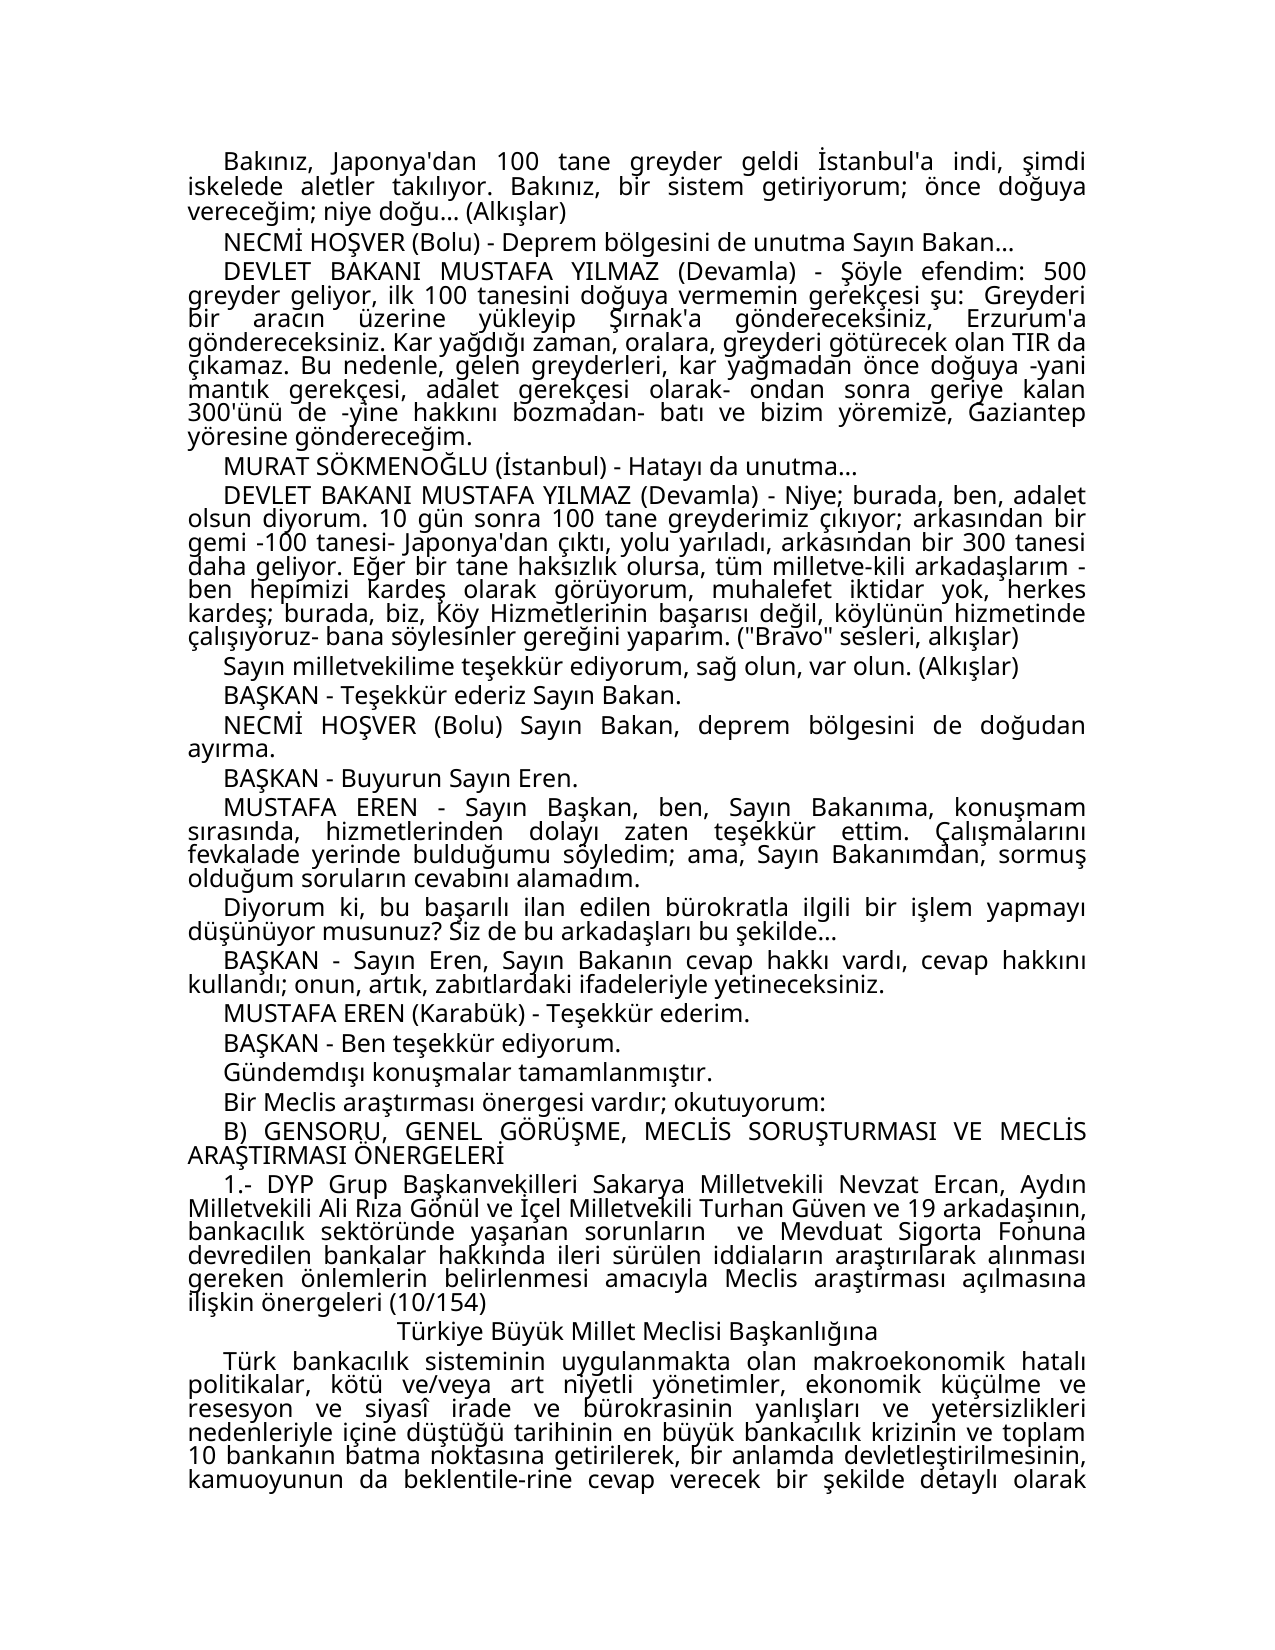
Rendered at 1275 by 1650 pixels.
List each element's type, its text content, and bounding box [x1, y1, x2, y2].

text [187, 1352, 1087, 1493]
text MUSTAFA EREN - Sayın Başkan, ben, Sayın Bakanıma, konuşmam sırasında, hizmetlerinden dolayı zaten teşekkür ettim. Çalışmalarını fevkalade yerinde bulduğumu söyledim; ama, Sayın Bakanımdan, sormuş olduğum soruların cevabını alamadım. [187, 798, 1087, 892]
text NECMİ HOŞVER (Bolu) Sayın Bakan, deprem bölgesini de doğudan ayırma. [187, 715, 1087, 762]
text BAŞKAN - Sayın Eren, Sayın Bakanın cevap hakkı vardı, cevap hakkını kullandı; onun, artık, zabıtlardaki ifadeleriyle yetineceksiniz. [187, 951, 1087, 998]
text 1.- DYP Grup Başkanvekilleri Sakarya Milletvekili Nevzat Ercan, Aydın Milletvekili Ali Rıza Gönül ve İçel Milletvekili Turhan Güven ve 19 arkadaşının, bankacılık sektöründe yaşanan sorunların ve Mevduat Sigorta Fonuna devredilen bankalar hakkında ileri sürülen iddiaların araştırılarak alınması gereken önlemlerin belirlenmesi amacıyla Meclis araştırması açılmasına ilişkin önergeleri (10/154) [187, 1175, 1087, 1316]
text Türkiye Büyük Millet Meclisi Başkanlığına [187, 1322, 1087, 1346]
text Sayın milletvekilime teşekkür ediyorum, sağ olun, var olun. (Alkışlar) [187, 656, 1087, 680]
text Gündemdışı konuşmalar tamamlanmıştır. [187, 1063, 1087, 1086]
text B) GENSORU, GENEL GÖRÜŞME, MECLİS SORUŞTURMASI VE MECLİS ARAŞTIRMASI ÖNERGELERİ [187, 1122, 1087, 1169]
text DEVLET BAKANI MUSTAFA YILMAZ (Devamla) - Niye; burada, ben, adalet olsun diyorum. 10 gün sonra 100 tane greyderimiz çıkıyor; arkasından bir gemi -100 tanesi- Japonya'dan çıktı, yolu yarıladı, arkasından bir 300 tanesi daha geliyor. Eğer bir tane haksızlık olursa, tüm milletve-kili arkadaşlarım -ben hepimizi kardeş olarak görüyorum, muhalefet iktidar yok, herkes kardeş; burada, biz, Köy Hizmetlerinin başarısı değil, köylünün hizmetinde çalışıyoruz- bana söylesinler gereğini yaparım. ("Bravo" sesleri, alkışlar) [187, 486, 1087, 650]
text DEVLET BAKANI MUSTAFA YILMAZ (Devamla) - Şöyle efendim: 500 greyder geliyor, ilk 100 tanesini doğuya vermemin gerekçesi şu: Greyderi bir aracın üzerine yükleyip Şırnak'a göndereceksiniz, Erzurum'a göndereceksiniz. Kar yağdığı zaman, oralara, greyderi götürecek olan TIR da çıkamaz. Bu nedenle, gelen greyderleri, kar yağmadan önce doğuya -yani mantık gerekçesi, adalet gerekçesi olarak- ondan sonra geriye kalan 300'ünü de -yine hakkını bozmadan- batı ve bizim yöremize, Gaziantep yöresine göndereceğim. [187, 262, 1087, 450]
text MUSTAFA EREN (Karabük) - Teşekkür ederim. [187, 1004, 1087, 1027]
text BAŞKAN - Teşekkür ederiz Sayın Bakan. [259, 686, 1087, 709]
text Bakınız, Japonya'dan 100 tane greyder geldi İstanbul'a indi, şimdi iskelede aletler takılıyor. Bakınız, bir sistem getiriyorum; önce doğuya vereceğim; niye doğu... (Alkışlar) [187, 150, 1087, 225]
text MURAT SÖKMENOĞLU (İstanbul) - Hatayı da unutma... [187, 456, 1087, 480]
text BAŞKAN - Ben teşekkür ediyorum. [187, 1033, 1087, 1057]
text BAŞKAN - Buyurun Sayın Eren. [187, 768, 1087, 792]
text Diyorum ki, bu başarılı ilan edilen bürokratla ilgili bir işlem yapmayı düşünüyor musunuz? Siz de bu arkadaşları bu şekilde... [187, 898, 1087, 945]
text Bir Meclis araştırması önergesi vardır; okutuyorum: [187, 1092, 1087, 1116]
text NECMİ HOŞVER (Bolu) - Deprem bölgesini de unutma Sayın Bakan... [187, 231, 1087, 256]
